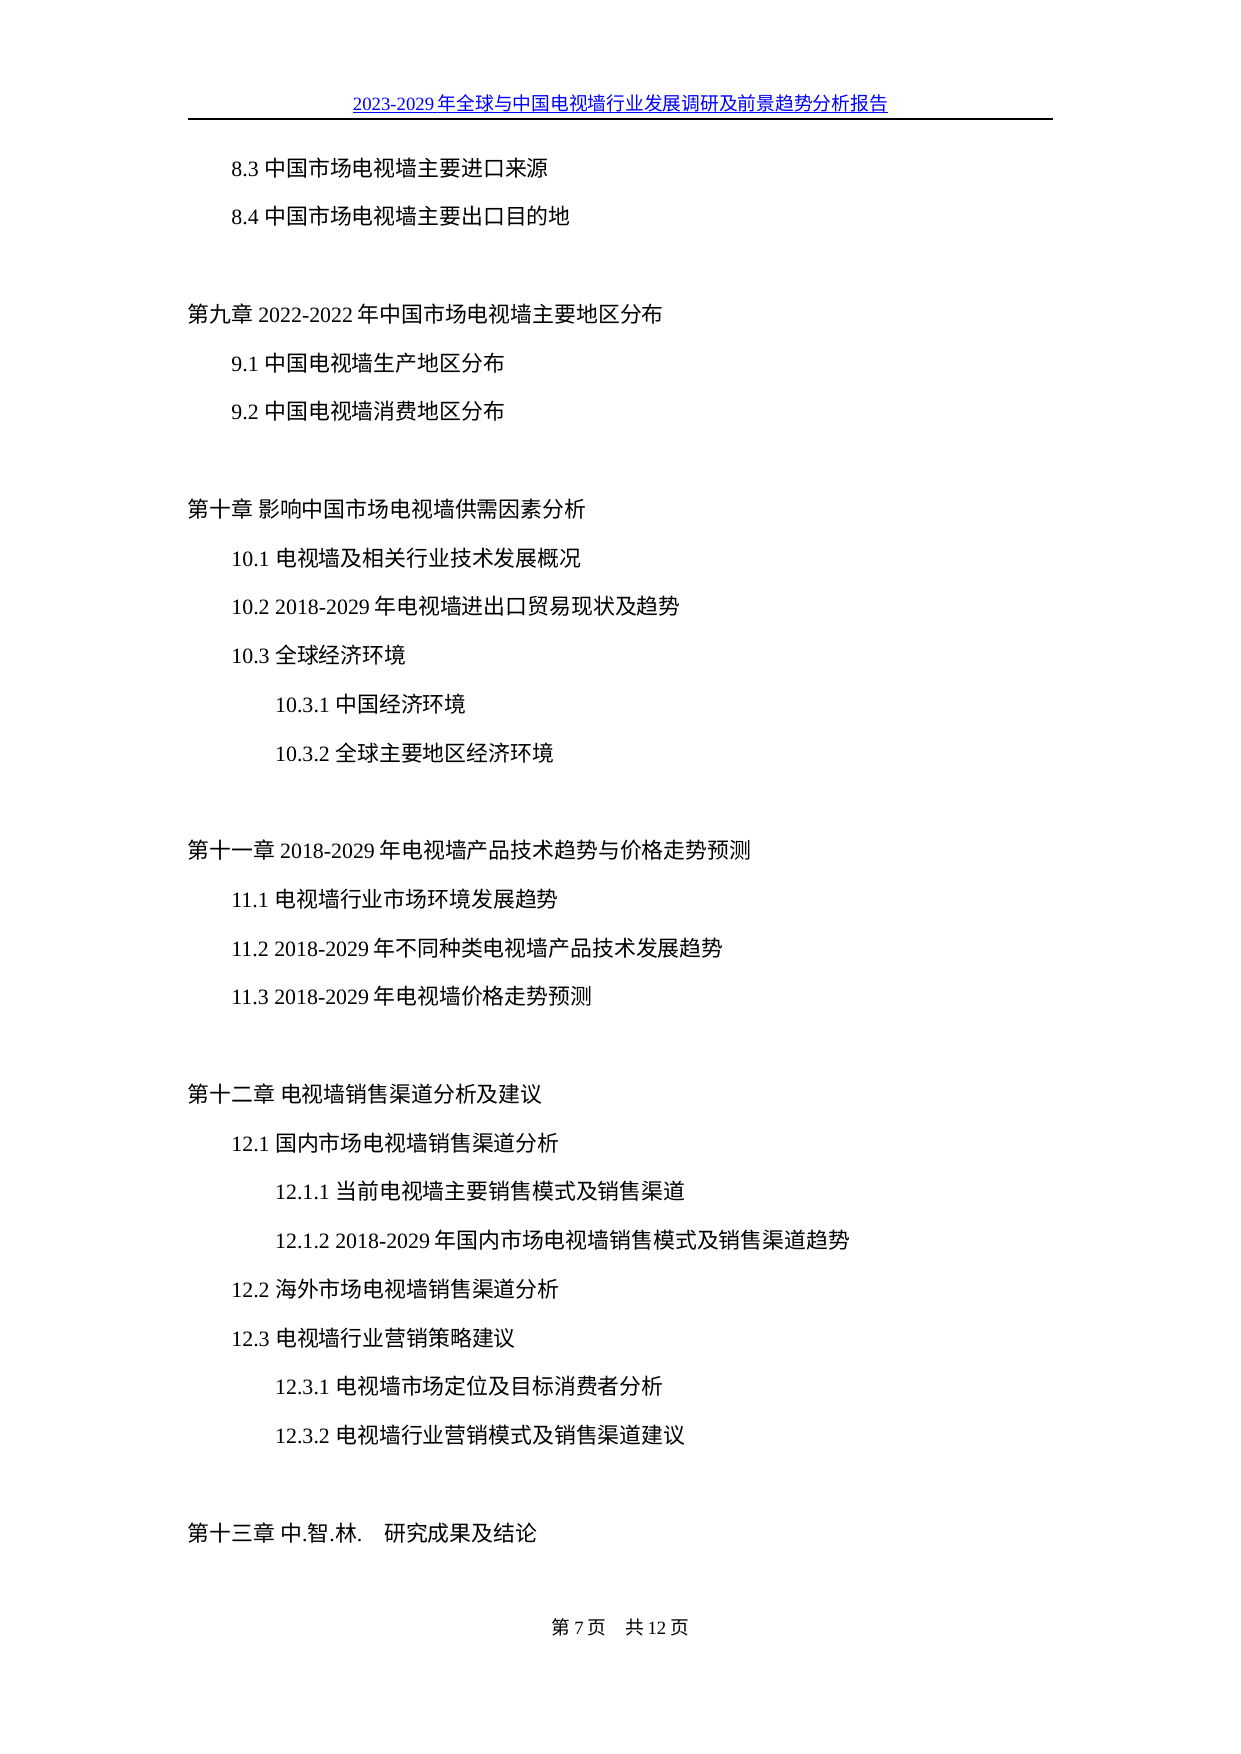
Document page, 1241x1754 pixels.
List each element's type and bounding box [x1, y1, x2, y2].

text [187, 150, 1053, 1548]
